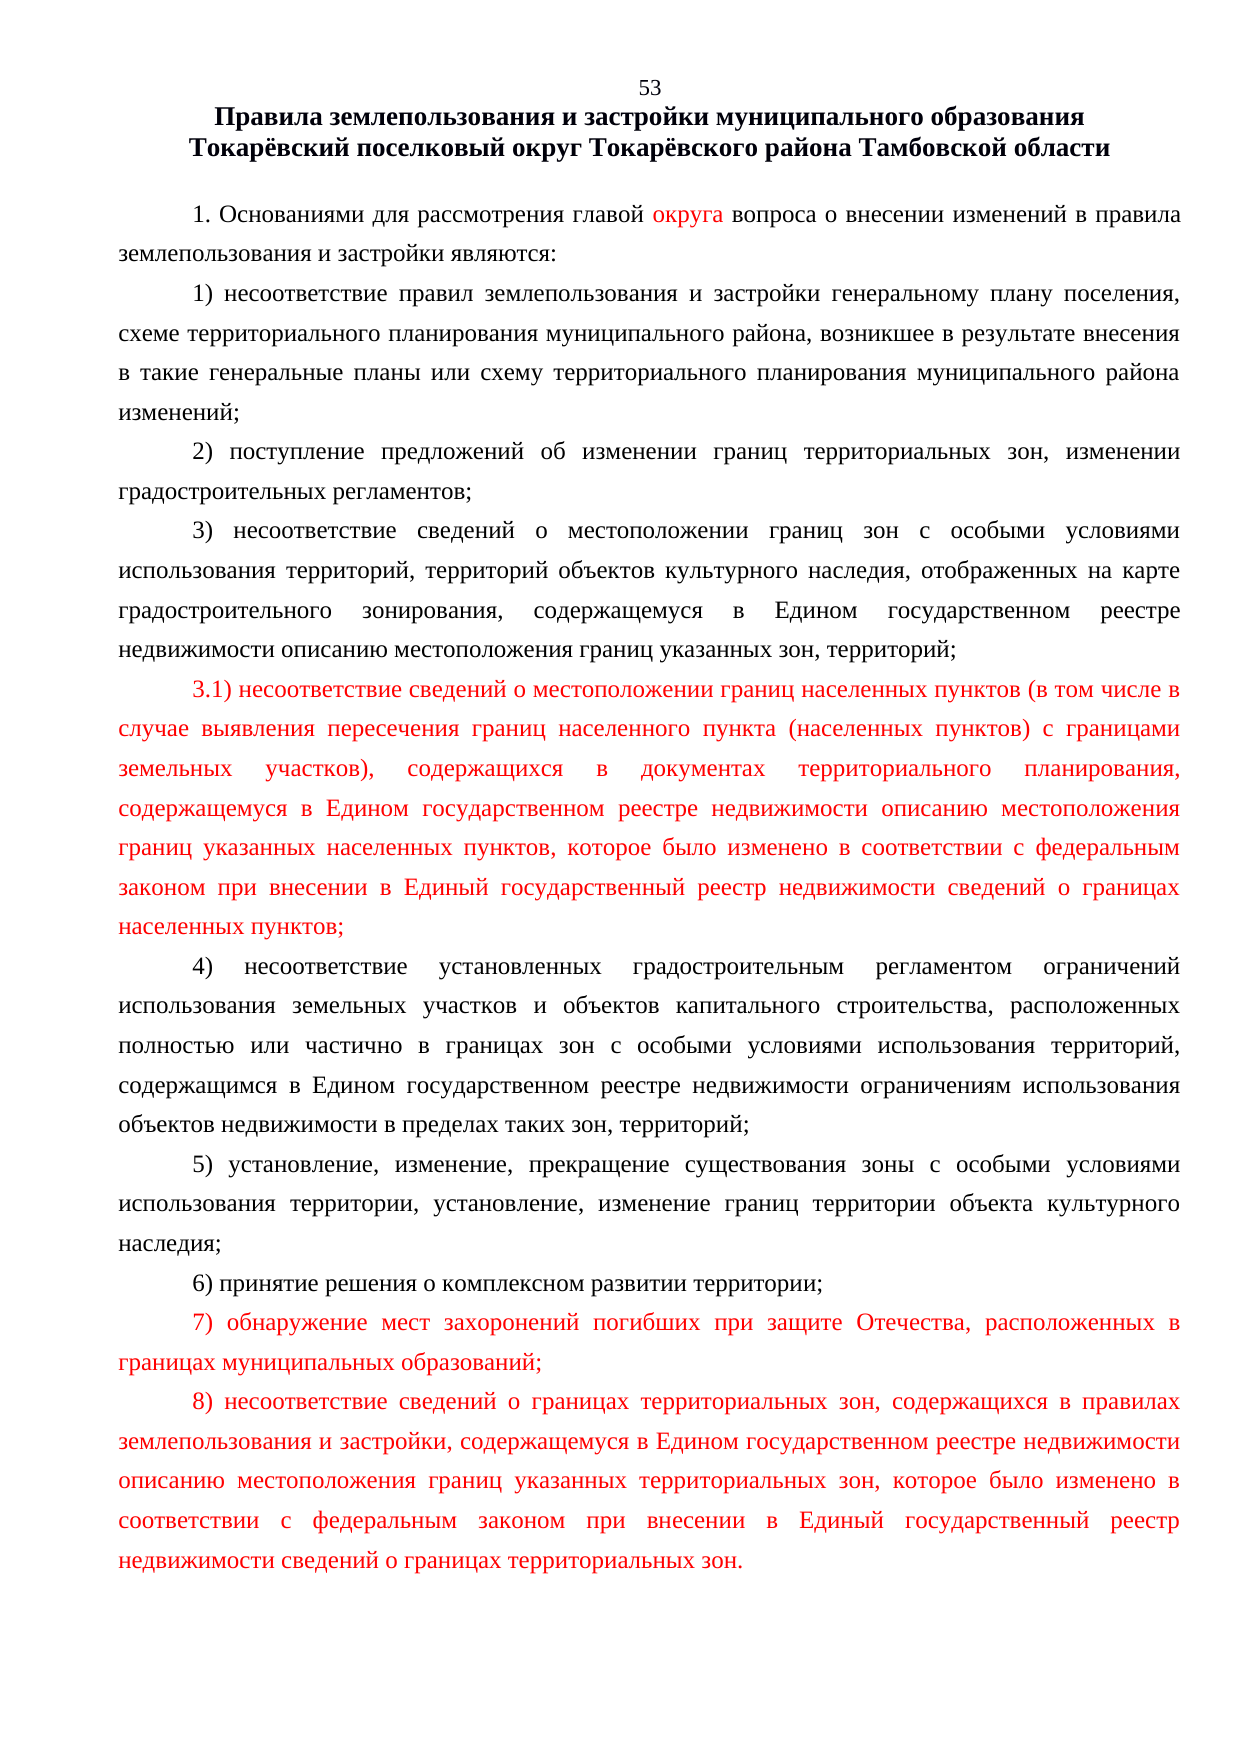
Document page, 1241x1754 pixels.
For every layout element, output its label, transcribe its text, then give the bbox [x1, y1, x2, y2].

text 1) несоответствие правил землепользования и застройки генеральному плану поселения, схеме территориального планирования муниципального района, возникшее в результате внесения в такие генеральные планы или схему территориального планирования муниципального района изменений; [118, 270, 1181, 428]
text 6) принятие решения о комплексном развитии территории; [118, 1259, 1181, 1299]
text 7) обнаружение мест захоронений погибших при защите Отечества, расположенных в границах муниципальных образований; [118, 1299, 1181, 1378]
text 8) несоответствие сведений о границах территориальных зон, содержащихся в правилах землепользования и застройки, содержащемуся в Едином государственном реестре недвижимости описанию местоположения границ указанных территориальных зон, которое было изменено в соответствии с федеральным законом при внесении в Единый государственный реестр недвижимости сведений о границах территориальных зон. [118, 1378, 1181, 1576]
text 4) несоответствие установленных градостроительным регламентом ограничений использования земельных участков и объектов капитального строительства, расположенных полностью или частично в границах зон с особыми условиями использования территорий, содержащимся в Едином государственном реестре недвижимости ограничениям использования объектов недвижимости в пределах таких зон, территорий; [118, 943, 1181, 1141]
text 3.1) несоответствие сведений о местоположении границ населенных пунктов (в том числе в случае выявления пересечения границ населенного пункта (населенных пунктов) с границами земельных участков), содержащихся в документах территориального планирования, содержащемуся в Едином государственном реестре недвижимости описанию местоположения границ указанных населенных пунктов, которое было изменено в соответствии с федеральным законом при внесении в Единый государственный реестр недвижимости сведений о границах населенных пунктов; [118, 666, 1181, 943]
text 2) поступление предложений об изменении границ территориальных зон, изменении градостроительных регламентов; [118, 428, 1181, 507]
text 3) несоответствие сведений о местоположении границ зон с особыми условиями использования территорий, территорий объектов культурного наследия, отображенных на карте градостроительного зонирования, содержащемуся в Едином государственном реестре недвижимости описанию местоположения границ указанных зон, территорий; [118, 507, 1181, 666]
text 5) установление, изменение, прекращение существования зоны с особыми условиями использования территории, установление, изменение границ территории объекта культурного наследия; [118, 1141, 1181, 1259]
text 1. Основаниями для рассмотрения главой округа вопроса о внесении изменений в правила землепользования и застройки являются: [118, 191, 1181, 270]
